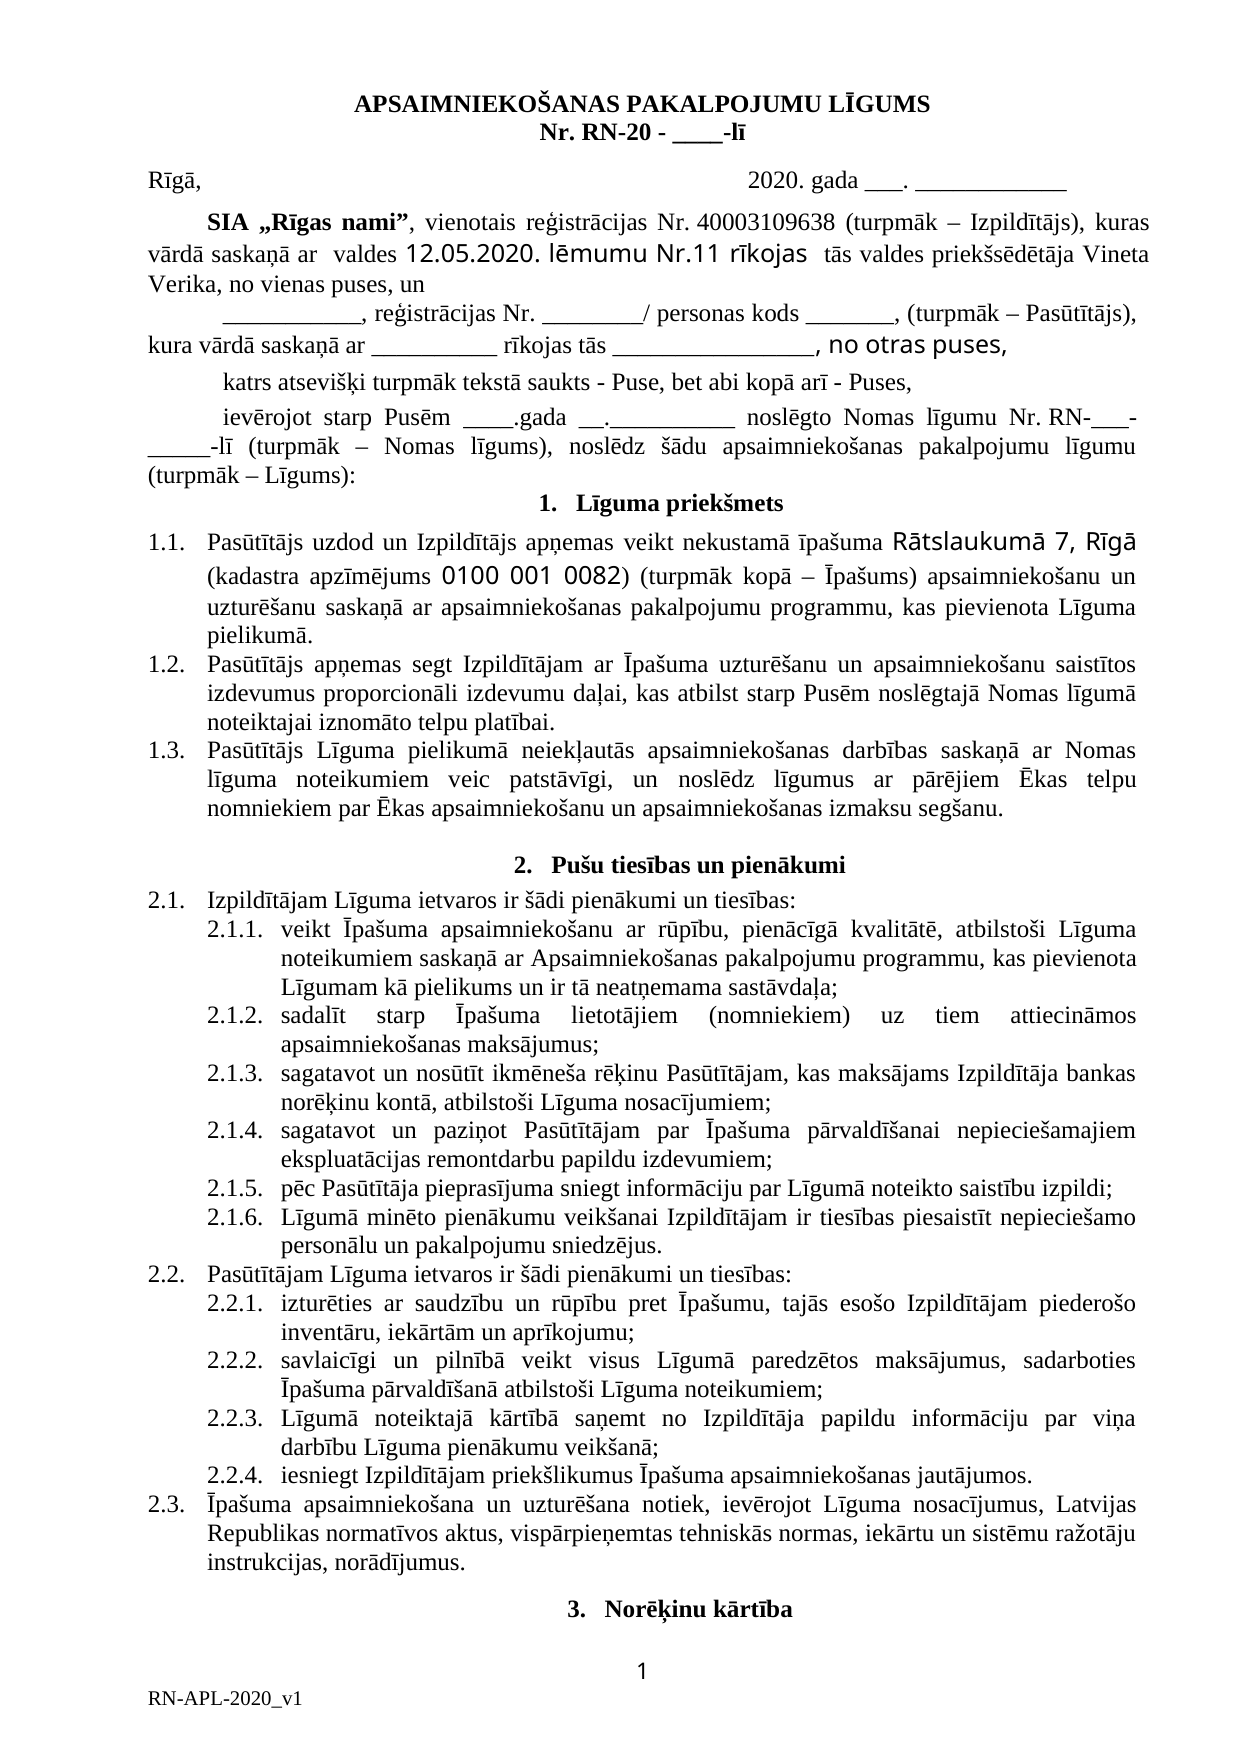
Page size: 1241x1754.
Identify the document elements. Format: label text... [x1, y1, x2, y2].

list Norēķinu kārtība [223, 1594, 1137, 1623]
list sagatavot un nosūtīt ikmēneša rēķinu Pasūtītājam, kas maksājams Izpildītāja bankas norēķinu kontā, atbilstoši Līguma nosacījumiem; [207, 1058, 1137, 1115]
text Rīgā, 2020. gada ___. ____________ [148, 165, 1137, 194]
list Pasūtītājs apņemas segt Izpildītājam ar Īpašuma uzturēšanu un apsaimniekošanu saistītos izdevumus proporcionāli izdevumu daļai, kas atbilst starp Pusēm noslēgtajā Nomas līgumā noteiktajai iznomāto telpu platībai. [148, 649, 1137, 735]
list Pasūtītājs Līguma pielikumā neiekļautās apsaimniekošanas darbības saskaņā ar Nomas līguma noteikumiem veic patstāvīgi, un noslēdz līgumus ar pārējiem Ēkas telpu nomniekiem par Ēkas apsaimniekošanu un apsaimniekošanas izmaksu segšanu. [148, 735, 1137, 822]
list pēc Pasūtītāja pieprasījuma sniegt informāciju par Līgumā noteikto saistību izpildi; [207, 1173, 1137, 1202]
list izturēties ar saudzību un rūpību pret Īpašumu, tajās esošo Izpildītājam piederošo inventāru, iekārtām un aprīkojumu; [207, 1288, 1137, 1345]
list sagatavot un paziņot Pasūtītājam par Īpašuma pārvaldīšanai nepieciešamajiem ekspluatācijas remontdarbu papildu izdevumiem; [207, 1115, 1137, 1173]
list Pušu tiesības un pienākumi [223, 850, 1137, 879]
text ___________, reģistrācijas Nr. ________/ personas kods _______, (turpmāk – Pasūtītājs), kura vārdā saskaņā ar __________ rīkojas tās ________________, no otras puses, [148, 298, 1137, 361]
list veikt Īpašuma apsaimniekošanu ar rūpību, pienācīgā kvalitātē, atbilstoši Līguma noteikumiem saskaņā ar Apsaimniekošanas pakalpojumu programmu, kas pievienota Līgumam kā pielikums un ir tā neatņemama sastāvdaļa; [207, 914, 1137, 1000]
text katrs atsevišķi turpmāk tekstā saukts - Puse, bet abi kopā arī - Puses, [148, 367, 1137, 396]
list Līgumā noteiktajā kārtībā saņemt no Izpildītāja papildu informāciju par viņa darbību Līguma pienākumu veikšanā; [207, 1403, 1137, 1460]
subtitle APSAIMNIEKOŠANAS PAKALPOJUMU LĪGUMS [148, 89, 1137, 117]
list Līgumā minēto pienākumu veikšanai Izpildītājam ir tiesības piesaistīt nepieciešamo personālu un pakalpojumu sniedzējus. [207, 1202, 1137, 1259]
list savlaicīgi un pilnībā veikt visus Līgumā paredzētos maksājumus, sadarboties Īpašuma pārvaldīšanā atbilstoši Līguma noteikumiem; [207, 1345, 1137, 1403]
subtitle Nr. RN-20 - ____-lī [148, 117, 1137, 146]
list Pasūtītājam Līguma ietvaros ir šādi pienākumi un tiesības: [148, 1259, 1137, 1288]
list Līguma priekšmets [185, 488, 1137, 517]
text ievērojot starp Pusēm ____.gada __.__________ noslēgto Nomas līgumu Nr. RN-___-_____-lī (turpmāk – Nomas līgums), noslēdz šādu apsaimniekošanas pakalpojumu līgumu (turpmāk – Līgums): [148, 402, 1137, 488]
list sadalīt starp Īpašuma lietotājiem (nomniekiem) uz tiem attiecināmos apsaimniekošanas maksājumus; [207, 1000, 1137, 1058]
list Izpildītājam Līguma ietvaros ir šādi pienākumi un tiesības: [148, 885, 1137, 914]
list Pasūtītājs uzdod un Izpildītājs apņemas veikt nekustamā īpašuma Rātslaukumā 7, Rīgā (kadastra apzīmējums 0100 001 0082) (turpmāk kopā – Īpašums) apsaimniekošanu un uzturēšanu saskaņā ar apsaimniekošanas pakalpojumu programmu, kas pievienota Līguma pielikumā. [148, 523, 1137, 649]
list Īpašuma apsaimniekošana un uzturēšana notiek, ievērojot Līguma nosacījumus, Latvijas Republikas normatīvos aktus, vispārpieņemtas tehniskās normas, iekārtu un sistēmu ražotāju instrukcijas, norādījumus. [148, 1489, 1137, 1575]
list iesniegt Izpildītājam priekšlikumus Īpašuma apsaimniekošanas jautājumos. [207, 1460, 1137, 1489]
text SIA „Rīgas nami”, vienotais reģistrācijas Nr. 40003109638 (turpmāk – Izpildītājs), kuras vārdā saskaņā ar valdes 12.05.2020. lēmumu Nr.11 rīkojas tās valdes priekšsēdētāja Vineta Verika, no vienas puses, un [148, 207, 1150, 298]
